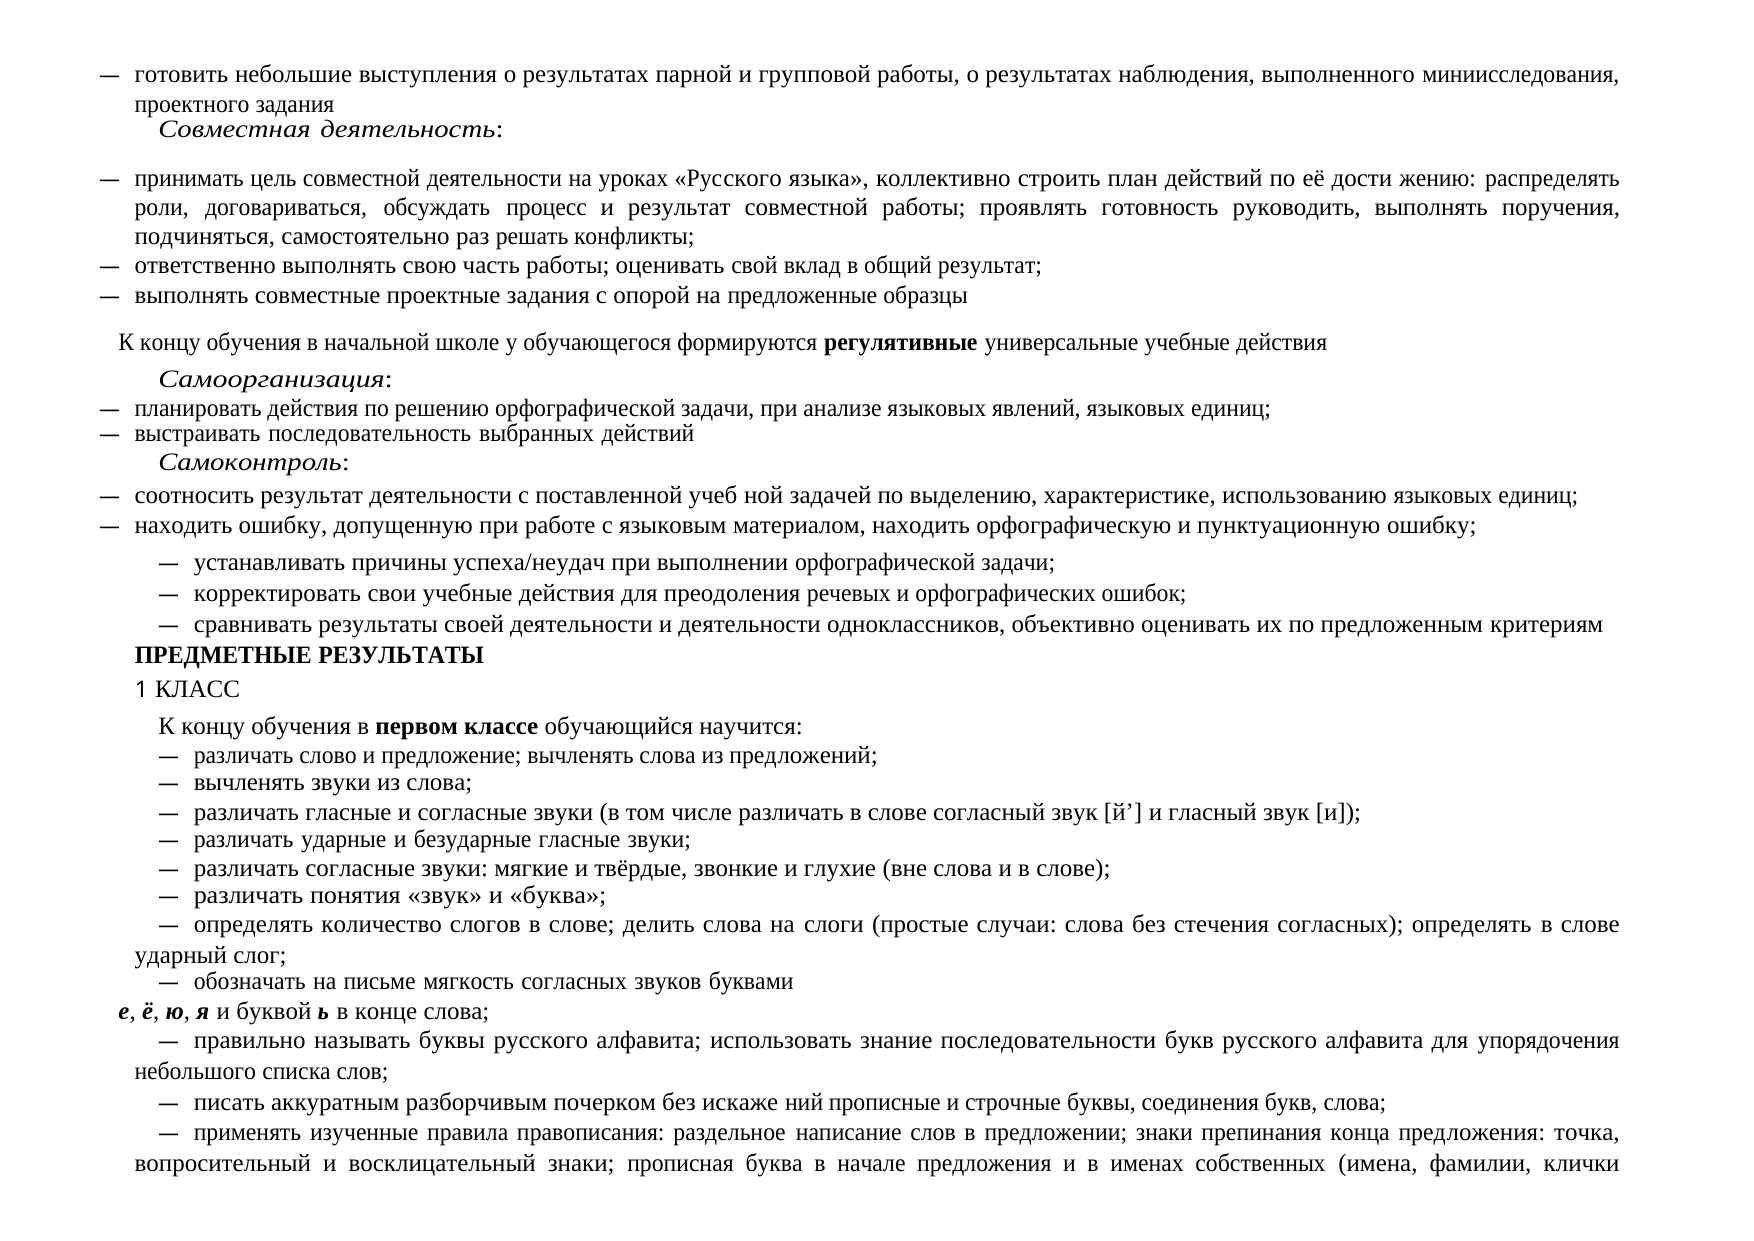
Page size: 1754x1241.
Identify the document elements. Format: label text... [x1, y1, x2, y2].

text Самоконтроль: [158, 447, 1636, 476]
list находить ошибку, допущенную при работе с языковым материалом, находить орфографическую и пунктуационную ошибку; [99, 510, 1620, 540]
text Самоорганизация: [158, 368, 1636, 392]
list сравнивать результаты своей деятельности и деятельности одноклассников, объективно оценивать их по предложенным критериям [134, 609, 1620, 638]
list правильно называть буквы русского алфавита; использовать знание последовательности букв русского алфавита для упорядочения небольшого списка слов; [134, 1026, 1620, 1085]
text ПРЕДМЕТНЫЕ РЕЗУЛЬТАТЫ [134, 640, 1636, 669]
list планировать действия по решению орфографической задачи, при анализе языковых явлений, языковых единиц; [99, 393, 1620, 422]
list соотносить результат деятельности с поставленной учеб ной задачей по выделению, характеристике, использованию языковых единиц; [99, 481, 1620, 510]
list выстраивать последовательность выбранных действий [99, 422, 1636, 447]
list обозначать на письме мягкость согласных звуков буквами [158, 970, 1636, 995]
list различать согласные звуки: мягкие и твёрдые, звонкие и глухие (вне слова и в слове); [134, 853, 1620, 882]
list КЛАСС [134, 672, 1636, 704]
list различать понятия «звук» и «буква»; [158, 884, 1636, 908]
list готовить небольшие выступления о результатах парной и групповой работы, о результатах наблюдения, выполненного мини­исследования, проектного задания [99, 59, 1620, 117]
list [134, 1117, 1620, 1177]
list различать гласные и согласные звуки (в том числе различать в слове согласный звук [й’] и гласный звук [и]); [134, 797, 1620, 826]
text Совместная деятельность: [158, 118, 1636, 142]
text К концу обучения в начальной школе у обучающегося формируются регулятивные универсальные учебные действия [118, 327, 1620, 356]
list выполнять совместные проектные задания с опорой на предложенные образцы [99, 280, 1620, 309]
list устанавливать причины успеха/неудач при выполнении орфографической задачи; [134, 547, 1620, 577]
text К концу обучения в первом классе обучающийся научится: [158, 711, 1636, 739]
list писать аккуратным разборчивым почерком без искаже ний прописные и строчные буквы, соединения букв, слова; [134, 1087, 1620, 1116]
list принимать цель совместной деятельности на уроках «Русского языка», коллективно строить план действий по её дости жению: распределять роли, договариваться, обсуждать процесс и результат совместной работы; проявлять готовность руководить, выполнять поручения, подчиняться, самостоятельно раз­ решать конфликты; [99, 163, 1620, 250]
list определять количество слогов в слове; делить слова на слоги (простые случаи: слова без стечения согласных); определять в слове ударный слог; [134, 909, 1620, 969]
list различать ударные и безударные гласные звуки; [158, 827, 1636, 852]
list корректировать свои учебные действия для преодоления речевых и орфографических ошибок; [134, 578, 1620, 607]
list ответственно выполнять свою часть работы; оценивать свой вклад в общий результат; [99, 250, 1620, 280]
list различать слово и предложение; вычленять слова из предложений; [134, 740, 1620, 769]
text е, ё, ю, я и буквой ь в конце слова; [118, 996, 1636, 1024]
list вычленять звуки из слова; [158, 771, 1636, 795]
